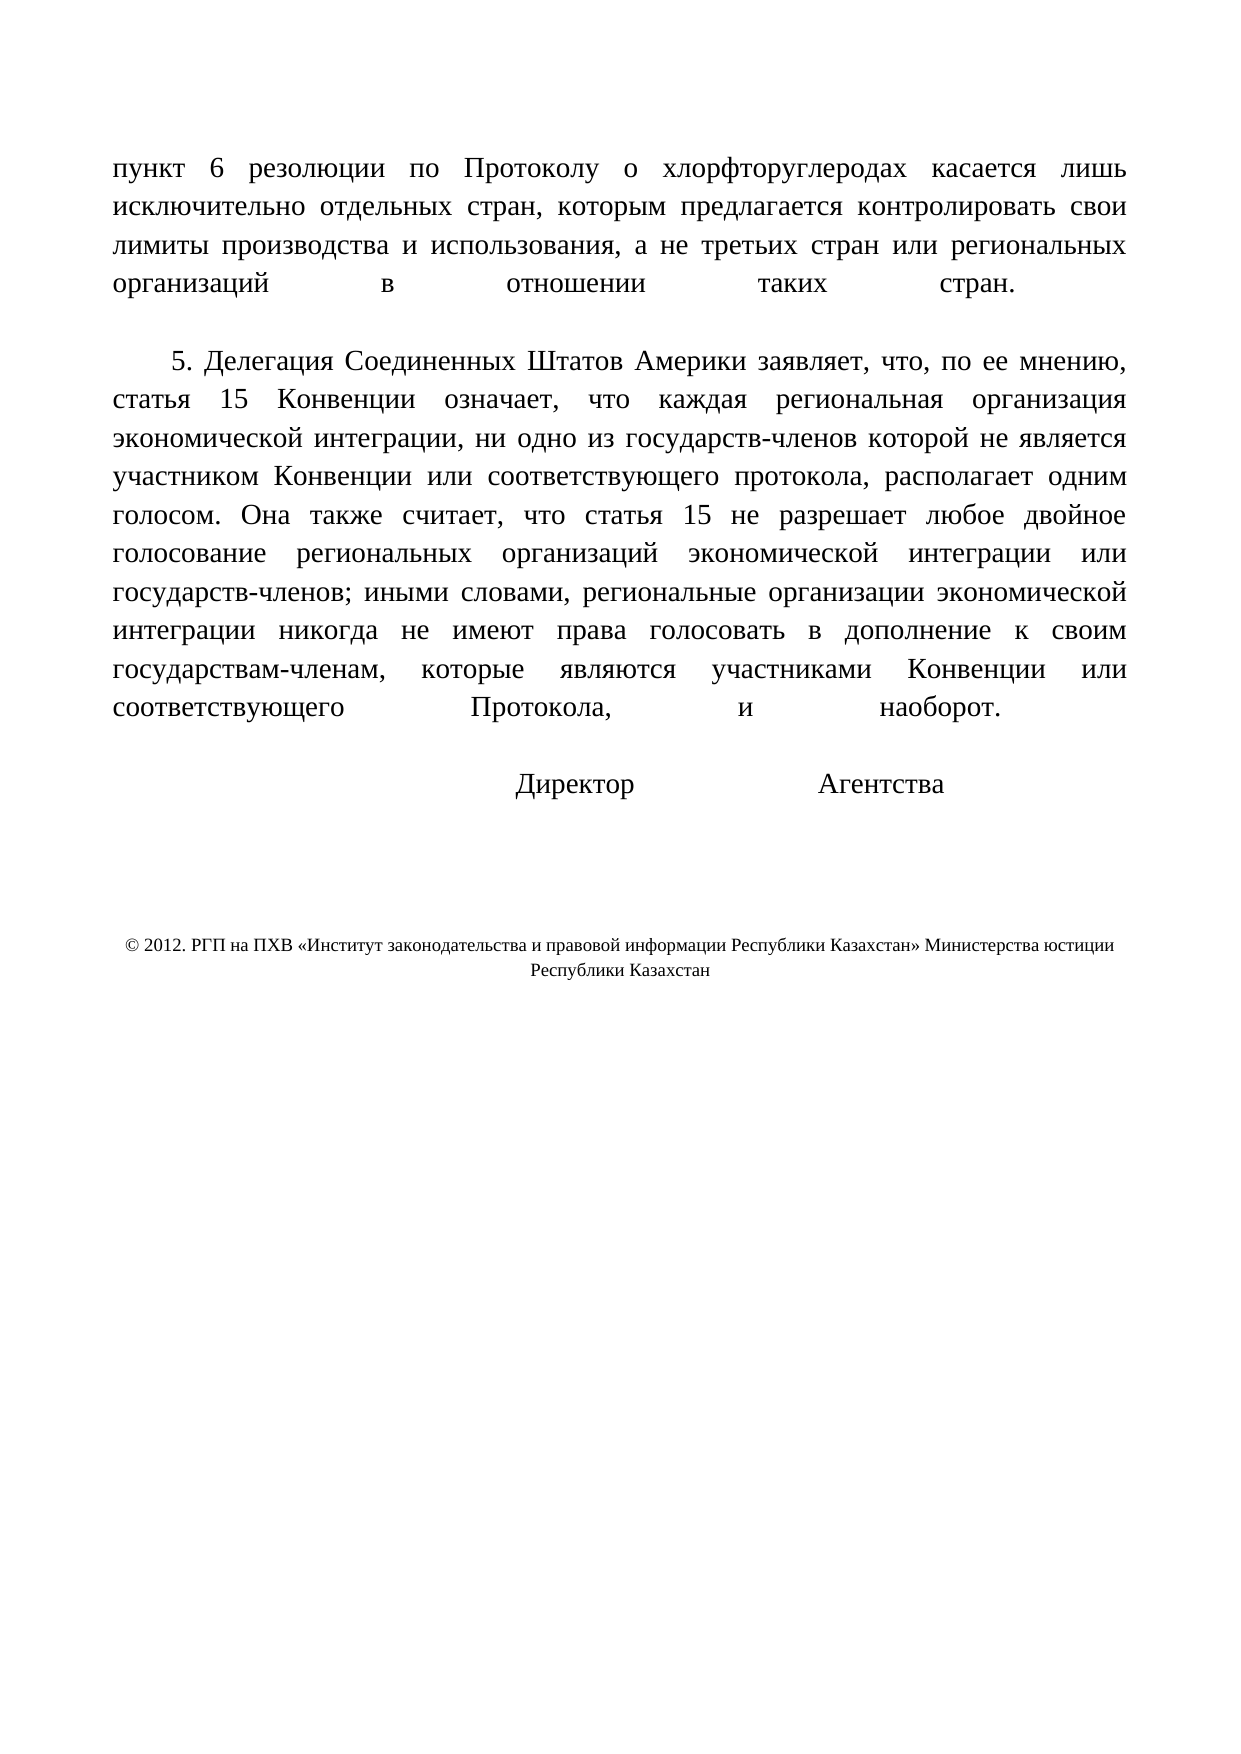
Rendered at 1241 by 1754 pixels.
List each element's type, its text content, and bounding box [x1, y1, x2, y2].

text © 2012. РГП на ПХВ «Институт законодательства и правовой информации Республики Казахстан» Министерства юстиции Республики Казахстан [112, 934, 1128, 981]
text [112, 150, 1128, 839]
